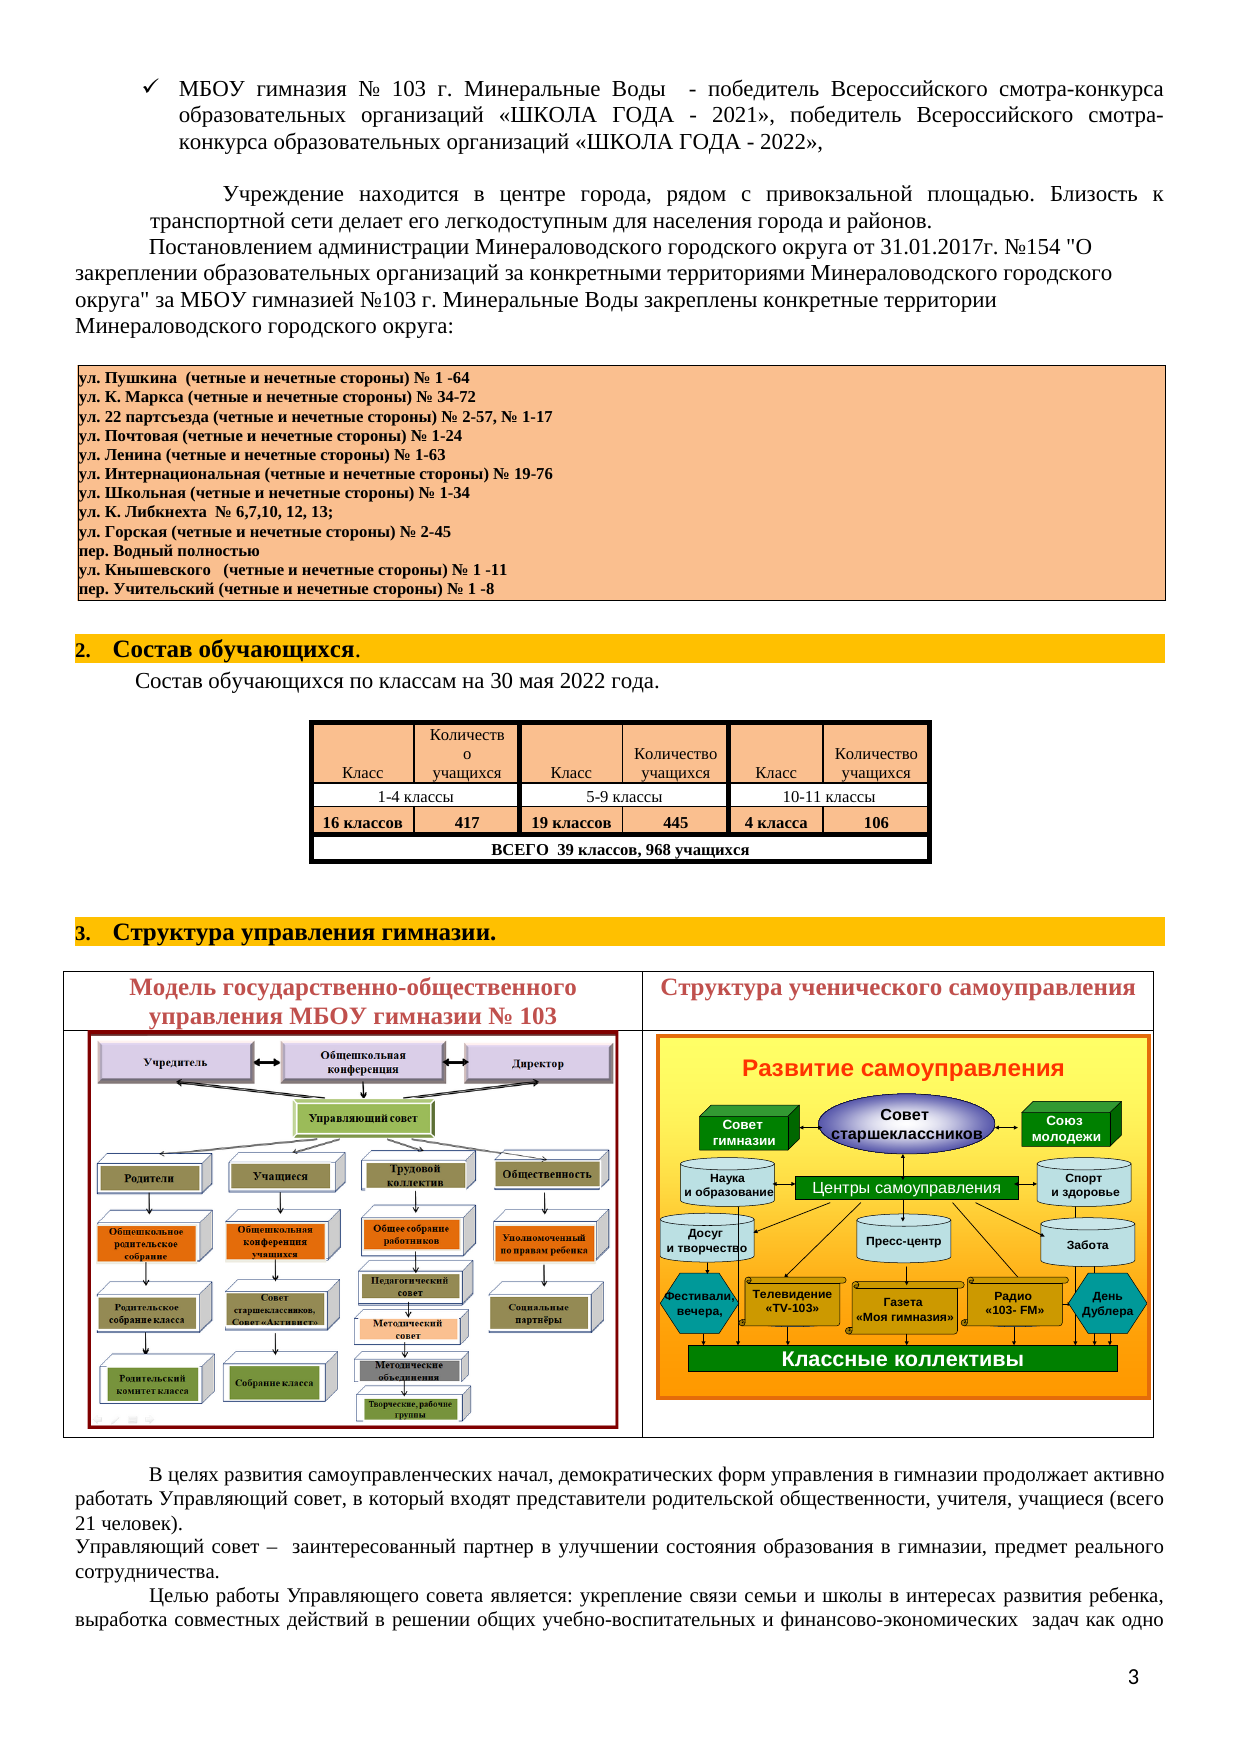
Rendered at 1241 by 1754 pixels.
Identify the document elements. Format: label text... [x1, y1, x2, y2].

table_header Количество учащихся [415, 725, 517, 782]
text ул. К. Маркса (четные и нечетные стороны) № 34-72 [79, 384, 1165, 403]
text ул. Интернациональная (четные и нечетные стороны) № 19-76 [79, 461, 1165, 480]
text ул. Кнышевского (четные и нечетные стороны) № 1 -11 [79, 557, 1165, 576]
table_cell 417 [415, 807, 517, 832]
text Управляющий совет – заинтересованный партнер в улучшении состояния образования в гимназии, предмет реального сотрудничества. [75, 1534, 1165, 1583]
table_cell 16 классов [314, 807, 413, 832]
table_header Класс [731, 725, 822, 782]
text Учреждение находится в центре города, рядом с привокзальной площадью. Близость к транспортной сети делает его легкодоступным для населения города и районов. [150, 180, 1165, 233]
list Состав обучающихся. [75, 634, 1165, 663]
table_header Структура ученического самоуправления [643, 972, 1153, 1030]
text ул. К. Либкнехта № 6,7,10, 12, 13; [79, 499, 1165, 518]
text пер. Учительский (четные и нечетные стороны) № 1 -8 [79, 576, 1165, 600]
table_cell 1-4 классы [314, 784, 517, 806]
picture [87, 1030, 619, 1429]
table_header Количество учащихся [824, 725, 927, 782]
table_header Количество учащихся [623, 725, 726, 782]
table_header Класс [314, 725, 413, 782]
table_header Класс [522, 725, 622, 782]
text Состав обучающихся по классам на 30 мая 2022 года. [135, 667, 1165, 693]
list Структура управления гимназии. [75, 917, 1165, 946]
text пер. Водный полностью [79, 537, 1165, 557]
table_cell 445 [623, 807, 726, 832]
text В целях развития самоуправленческих начал, демократических форм управления в гимназии продолжает активно работать Управляющий совет, в который входят представители родительской общественности, учителя, учащиеся (всего 21 человек). [75, 1462, 1165, 1534]
table_cell [643, 1031, 1153, 1437]
text ул. Ленина (четные и нечетные стороны) № 1-63 [79, 442, 1165, 461]
table_cell 19 классов [522, 807, 622, 832]
table_header Модель государственно-общественного управления МБОУ гимназии № 103 [64, 972, 642, 1030]
table_cell 10-11 классы [731, 784, 927, 806]
table_cell 5-9 классы [522, 784, 726, 806]
table_cell [64, 1031, 642, 1437]
list МБОУ гимназия № 103 г. Минеральные Воды - победитель Всероссийского смотра-конкурса образовательных организаций «ШКОЛА ГОДА - 2021», победитель Всероссийского смотра-конкурса образовательных организаций «ШКОЛА ГОДА - 2022», [141, 75, 1165, 154]
text ул. Горская (четные и нечетные стороны) № 2-45 [79, 518, 1165, 537]
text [75, 1583, 1165, 1631]
text ул. 22 партсъезда (четные и нечетные стороны) № 2-57, № 1-17 [79, 403, 1165, 422]
table_cell 4 класса [731, 807, 822, 832]
text ул. Школьная (четные и нечетные стороны) № 1-34 [79, 480, 1165, 499]
table_cell 106 [824, 807, 927, 832]
text ул. Почтовая (четные и нечетные стороны) № 1-24 [79, 422, 1165, 442]
text Постановлением администрации Минераловодского городского округа от 31.01.2017г. №154 "О закреплении образовательных организаций за конкретными территориями Минераловодского городского округа" за МБОУ гимназией №103 г. Минеральные Воды закреплены конкретные территории Минераловодского городского округа: [75, 233, 1165, 338]
text ул. Пушкина (четные и нечетные стороны) № 1 -64 [79, 366, 1165, 384]
table_cell ВСЕГО 39 классов, 968 учащихся [314, 837, 927, 859]
